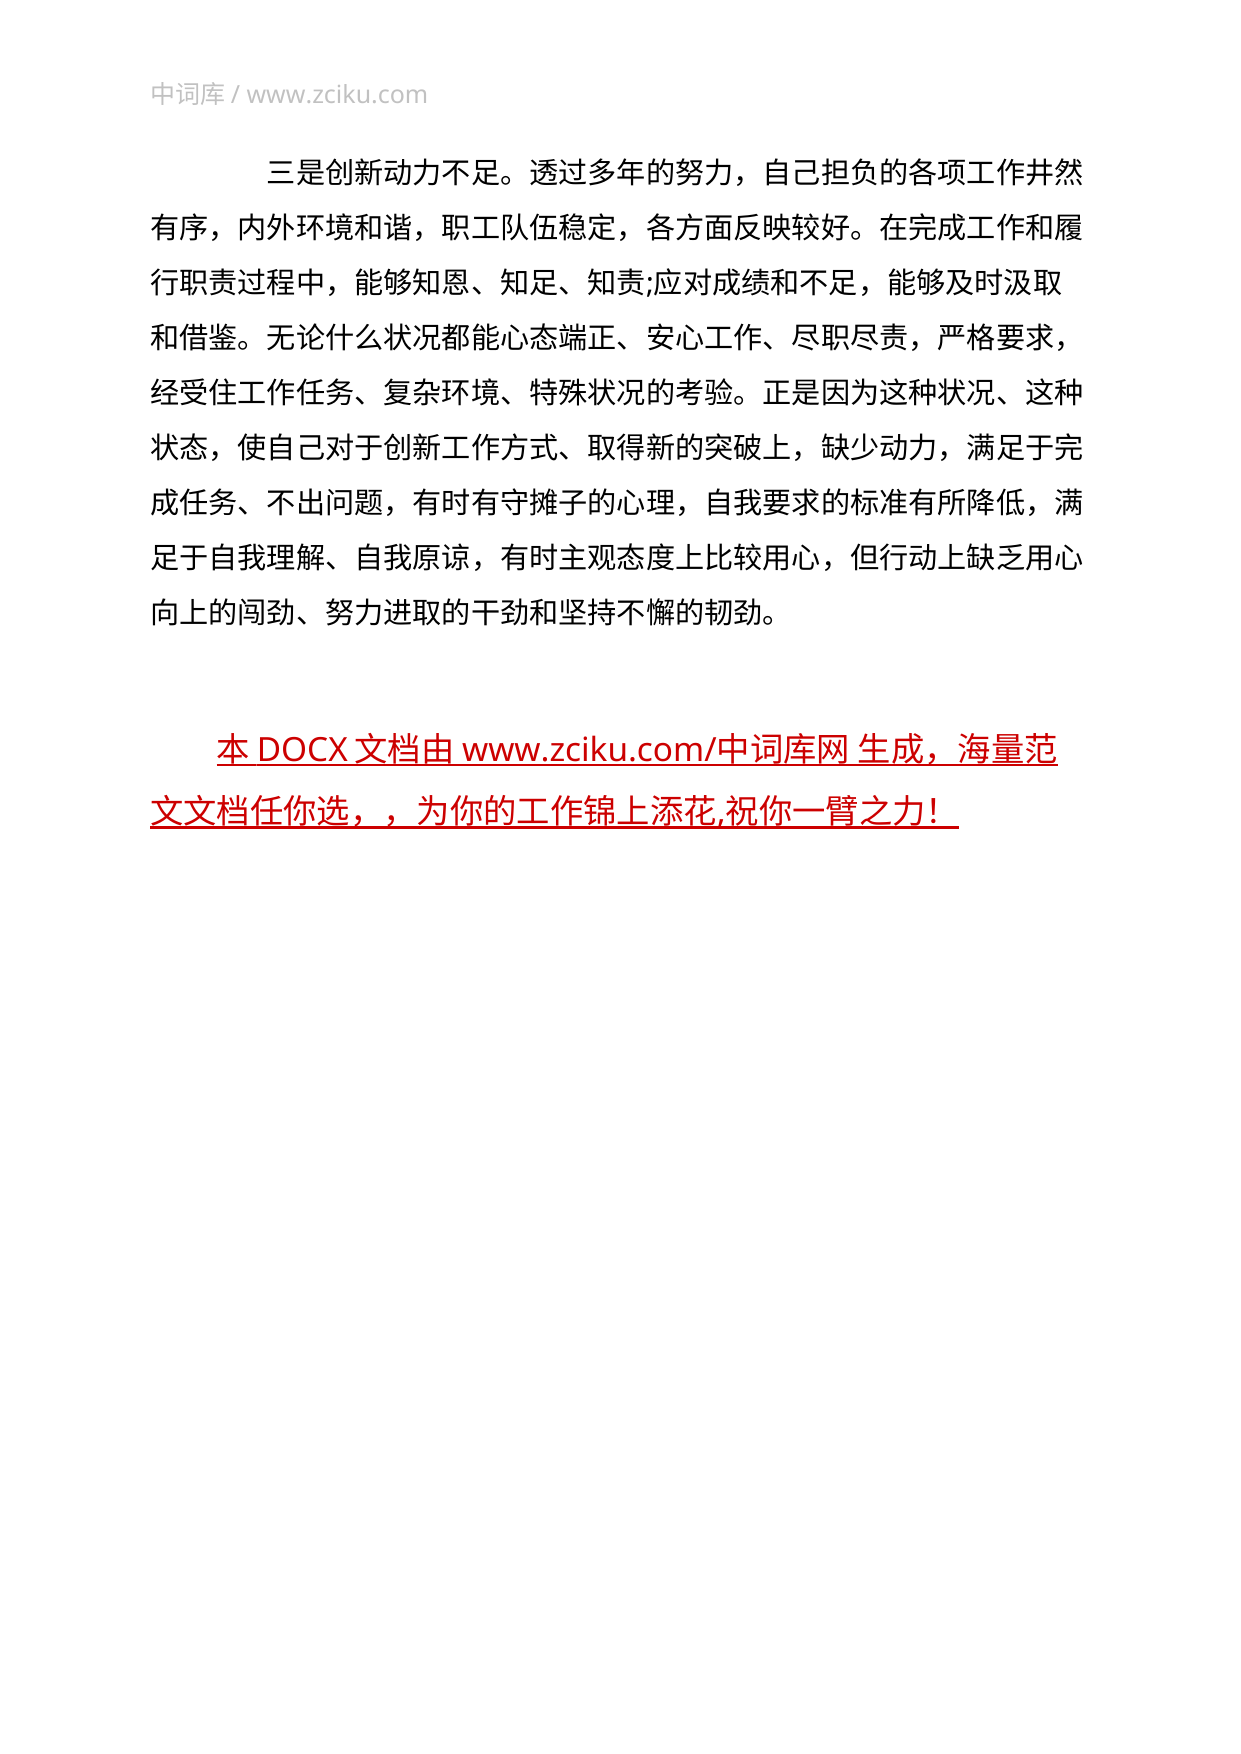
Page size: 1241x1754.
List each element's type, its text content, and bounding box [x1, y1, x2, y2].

text 本DOCX文档由 www.zciku.com/中词库网 生成，海量范文文档任你选，，为你的工作锦上添花,祝你一臂之力！ [150, 722, 1090, 833]
text 三是创新动力不足。透过多年的努力，自己担负的各项工作井然有序，内外环境和谐，职工队伍稳定，各方面反映较好。在完成工作和履行职责过程中，能够知恩、知足、知责;应对成绩和不足，能够及时汲取和借鉴。无论什么状况都能心态端正、安心工作、尽职尽责，严格要求，经受住工作任务、复杂环境、特殊状况的考验。正是因为这种状况、这种状态，使自己对于创新工作方式、取得新的突破上，缺少动力，满足于完成任务、不出问题，有时有守摊子的心理，自我要求的标准有所降低，满足于自我理解、自我原谅，有时主观态度上比较用心，但行动上缺乏用心向上的闯劲、努力进取的干劲和坚持不懈的韧劲。 [150, 150, 1090, 632]
